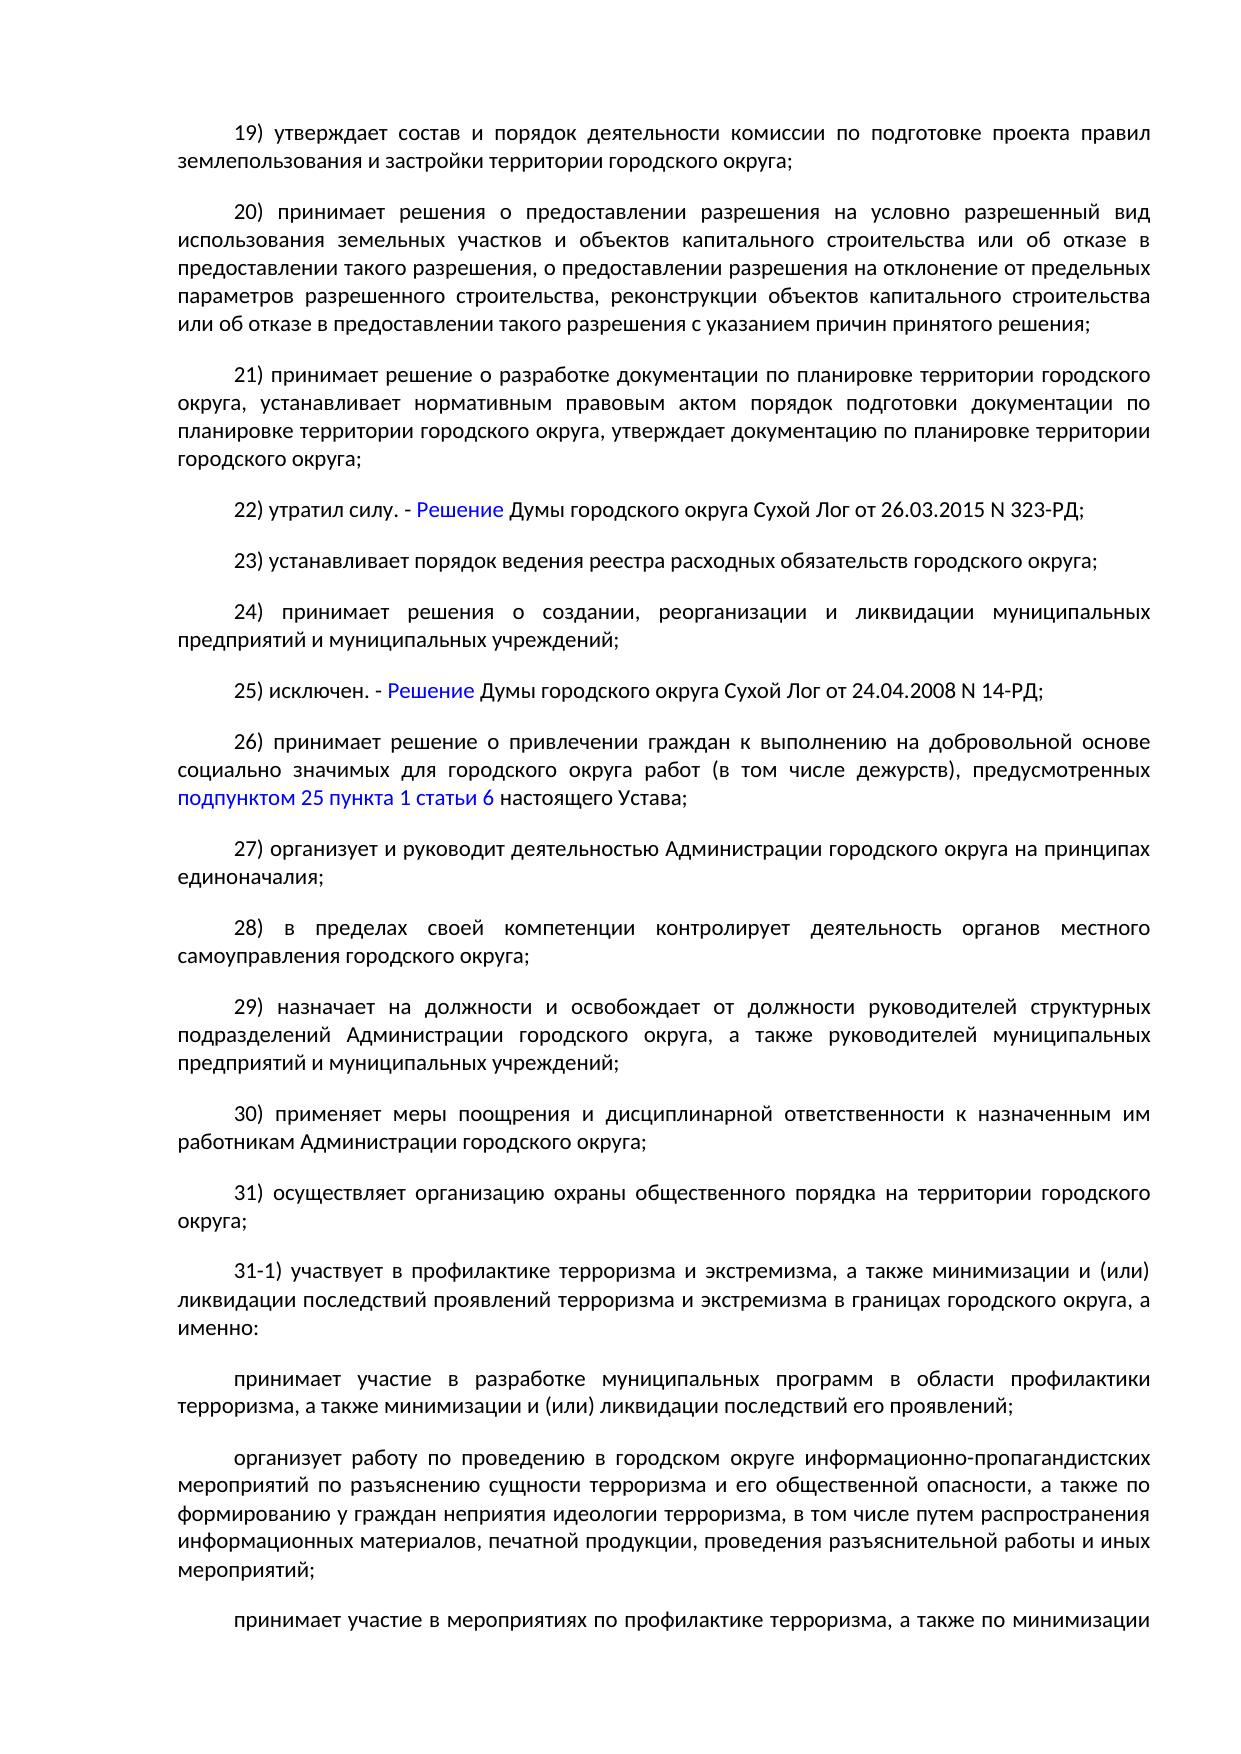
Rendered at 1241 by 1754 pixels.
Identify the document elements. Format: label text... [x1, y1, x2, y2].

text 21) принимает решение о разработке документации по планировке территории городского округа, устанавливает нормативным правовым актом порядок подготовки документации по планировке территории городского округа, утверждает документацию по планировке территории городского округа; [177, 360, 1152, 472]
text 26) принимает решение о привлечении граждан к выполнению на добровольной основе социально значимых для городского округа работ (в том числе дежурств), предусмотренных подпунктом 25 пункта 1 статьи 6 настоящего Устава; [177, 727, 1152, 811]
text 29) назначает на должности и освобождает от должности руководителей структурных подразделений Администрации городского округа, а также руководителей муниципальных предприятий и муниципальных учреждений; [177, 992, 1152, 1076]
text 31) осуществляет организацию охраны общественного порядка на территории городского округа; [177, 1178, 1152, 1234]
text 19) утверждает состав и порядок деятельности комиссии по подготовке проекта правил землепользования и застройки территории городского округа; [177, 118, 1152, 174]
text 23) устанавливает порядок ведения реестра расходных обязательств городского округа; [177, 546, 1152, 574]
text 27) организует и руководит деятельностью Администрации городского округа на принципах единоначалия; [177, 834, 1152, 890]
text 31-1) участвует в профилактике терроризма и экстремизма, а также минимизации и (или) ликвидации последствий проявлений терроризма и экстремизма в границах городского округа, а именно: [177, 1257, 1152, 1341]
text 30) применяет меры поощрения и дисциплинарной ответственности к назначенным им работникам Администрации городского округа; [177, 1099, 1152, 1155]
text 25) исключен. - Решение Думы городского округа Сухой Лог от 24.04.2008 N 14-РД; [177, 676, 1152, 704]
text 24) принимает решения о создании, реорганизации и ликвидации муниципальных предприятий и муниципальных учреждений; [177, 597, 1152, 653]
text 22) утратил силу. - Решение Думы городского округа Сухой Лог от 26.03.2015 N 323-РД; [177, 495, 1152, 523]
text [177, 1606, 1152, 1634]
text 20) принимает решения о предоставлении разрешения на условно разрешенный вид использования земельных участков и объектов капитального строительства или об отказе в предоставлении такого разрешения, о предоставлении разрешения на отклонение от предельных параметров разрешенного строительства, реконструкции объектов капитального строительства или об отказе в предоставлении такого разрешения с указанием причин принятого решения; [177, 197, 1152, 337]
text организует работу по проведению в городском округе информационно-пропагандистских мероприятий по разъяснению сущности терроризма и его общественной опасности, а также по формированию у граждан неприятия идеологии терроризма, в том числе путем распространения информационных материалов, печатной продукции, проведения разъяснительной работы и иных мероприятий; [177, 1443, 1152, 1583]
text принимает участие в разработке муниципальных программ в области профилактики терроризма, а также минимизации и (или) ликвидации последствий его проявлений; [177, 1364, 1152, 1420]
text 28) в пределах своей компетенции контролирует деятельность органов местного самоуправления городского округа; [177, 913, 1152, 969]
